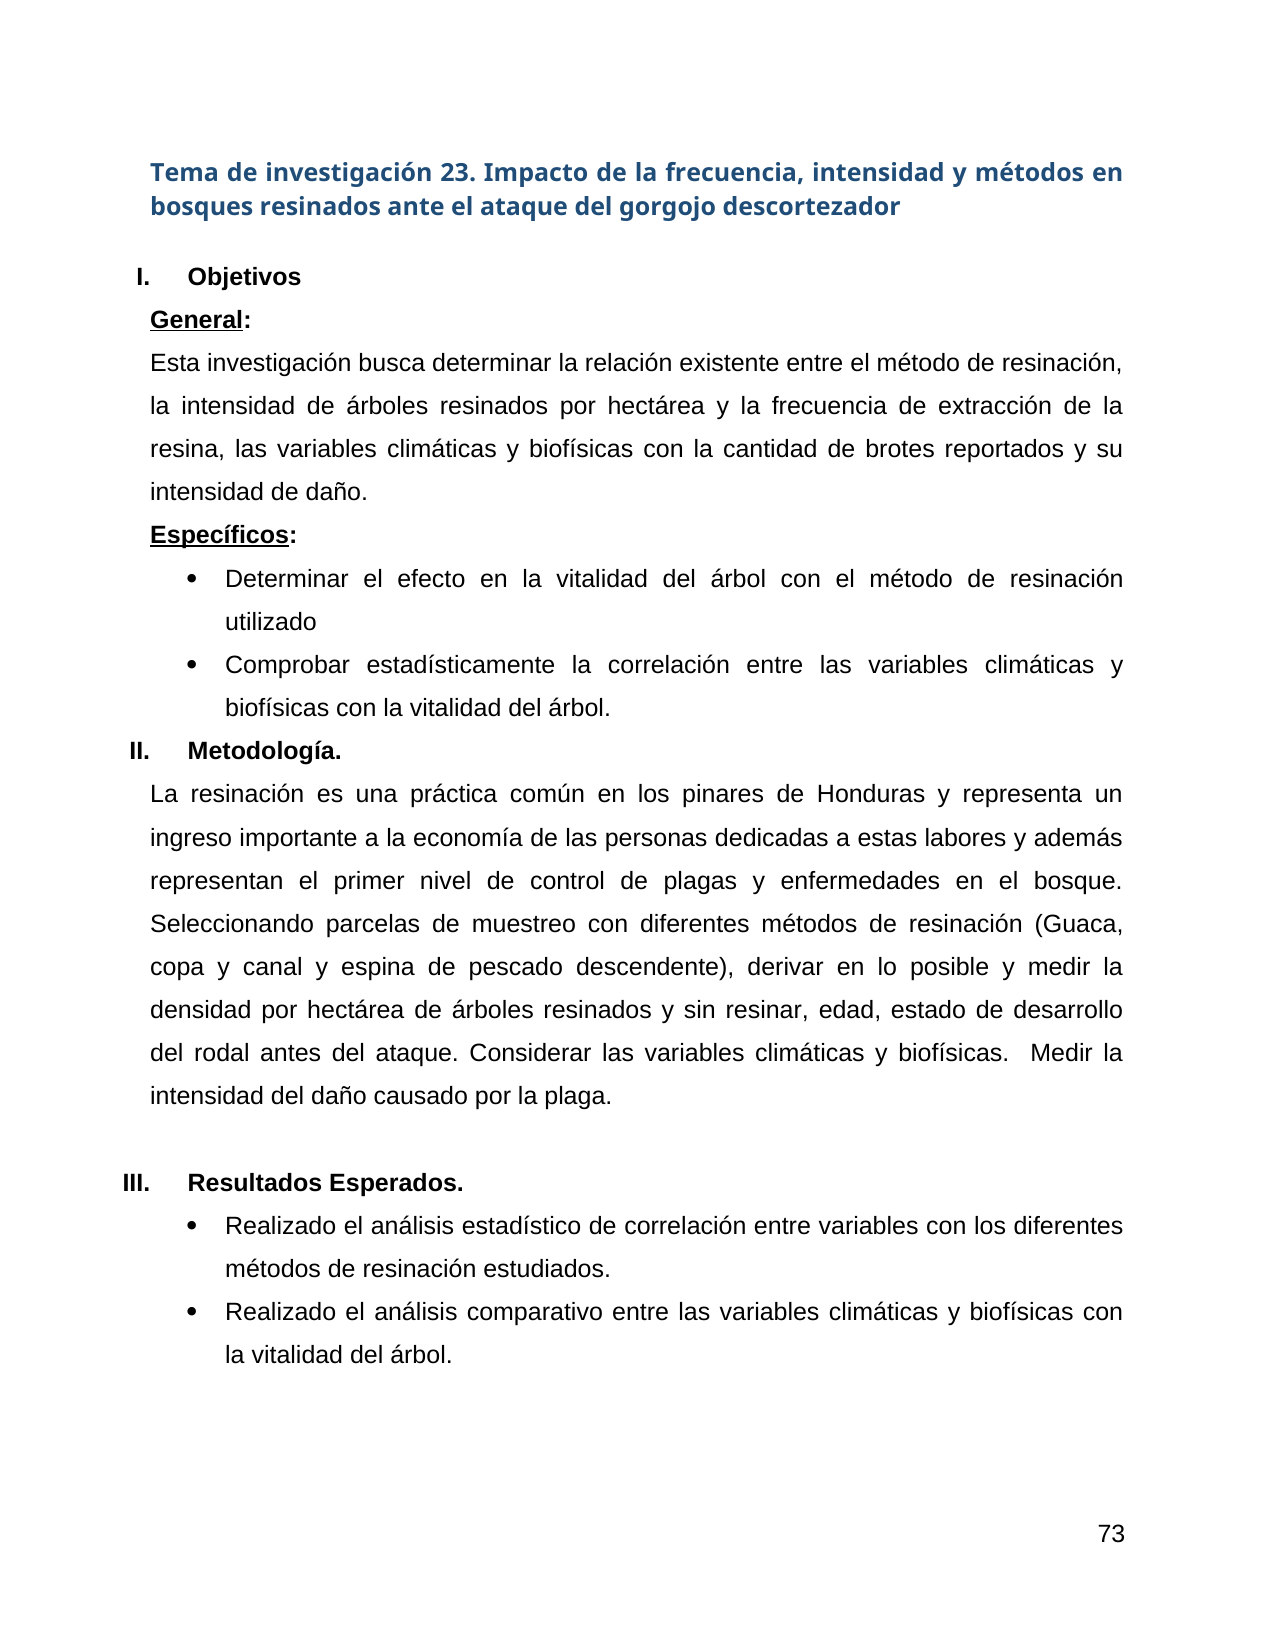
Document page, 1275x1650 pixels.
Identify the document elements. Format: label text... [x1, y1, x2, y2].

subtitle Tema de investigación 23. Impacto de la frecuencia, intensidad y métodos en bosques resinados ante el ataque del gorgojo descortezador [150, 154, 1125, 222]
list Metodología. [150, 736, 1125, 765]
list Objetivos [150, 262, 1125, 291]
text La resinación es una práctica común en los pinares de Honduras y representa un ingreso importante a la economía de las personas dedicadas a estas labores y además representan el primer nivel de control de plagas y enfermedades en el bosque. Seleccionando parcelas de muestreo con diferentes métodos de resinación (Guaca, copa y canal y espina de pescado descendente), derivar en lo posible y medir la densidad por hectárea de árboles resinados y sin resinar, edad, estado de desarrollo del rodal antes del ataque. Considerar las variables climáticas y biofísicas. Medir la intensidad del daño causado por la plaga. [150, 779, 1125, 1110]
text General: [150, 305, 1125, 334]
text Esta investigación busca determinar la relación existente entre el método de resinación, la intensidad de árboles resinados por hectárea y la frecuencia de extracción de la resina, las variables climáticas y biofísicas con la cantidad de brotes reportados y su intensidad de daño. [150, 348, 1125, 506]
list Realizado el análisis comparativo entre las variables climáticas y biofísicas con la vitalidad del árbol. [187, 1297, 1125, 1369]
list Realizado el análisis estadístico de correlación entre variables con los diferentes métodos de resinación estudiados. [187, 1211, 1125, 1283]
list Determinar el efecto en la vitalidad del árbol con el método de resinación utilizado [187, 564, 1125, 636]
text Específicos: [150, 521, 1125, 549]
list Resultados Esperados. [150, 1168, 1125, 1196]
list Comprobar estadísticamente la correlación entre las variables climáticas y biofísicas con la vitalidad del árbol. [187, 650, 1125, 722]
